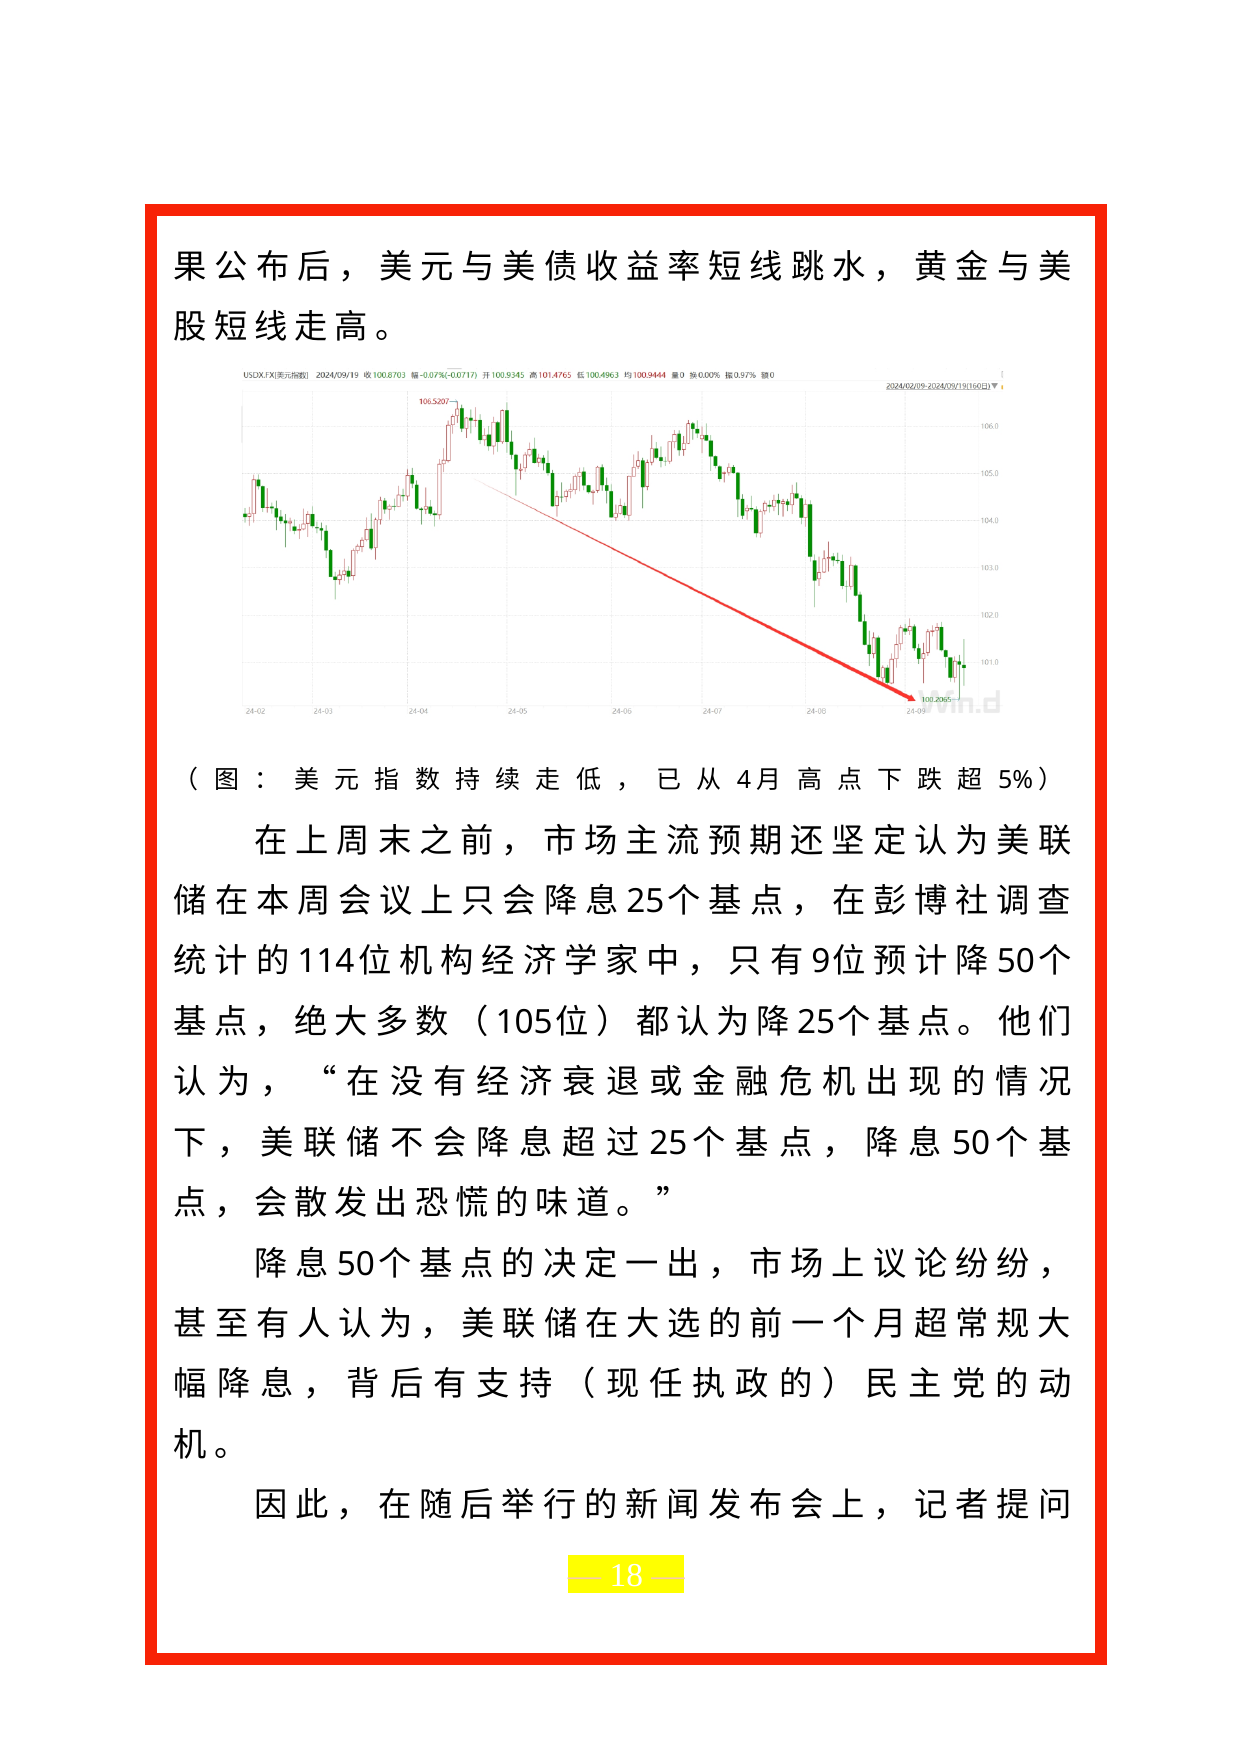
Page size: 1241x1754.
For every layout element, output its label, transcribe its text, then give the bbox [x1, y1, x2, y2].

text 在上周末之前，市场主流预期还坚定认为美联储在本周会议上只会降息25个基点，在彭博社调查统计的114位机构经济学家中，只有9位预计降50个基点，绝大多数（105位）都认为降25个基点。他们认为，“在没有经济衰退或金融危机出现的情况下，美联储不会降息超过25个基点，降息50个基点，会散发出恐慌的味道。” [174, 807, 1078, 1230]
text 降息50个基点的决定一出，市场上议论纷纷，甚至有人认为，美联储在大选的前一个月超常规大幅降息，背后有支持（现任执政的）民主党的动机。 [174, 1230, 1078, 1472]
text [174, 233, 1078, 354]
picture [241, 368, 1004, 717]
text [174, 1472, 1078, 1532]
text （图：美元指数持续走低，已从4月高点下跌超5%） [174, 747, 1078, 807]
